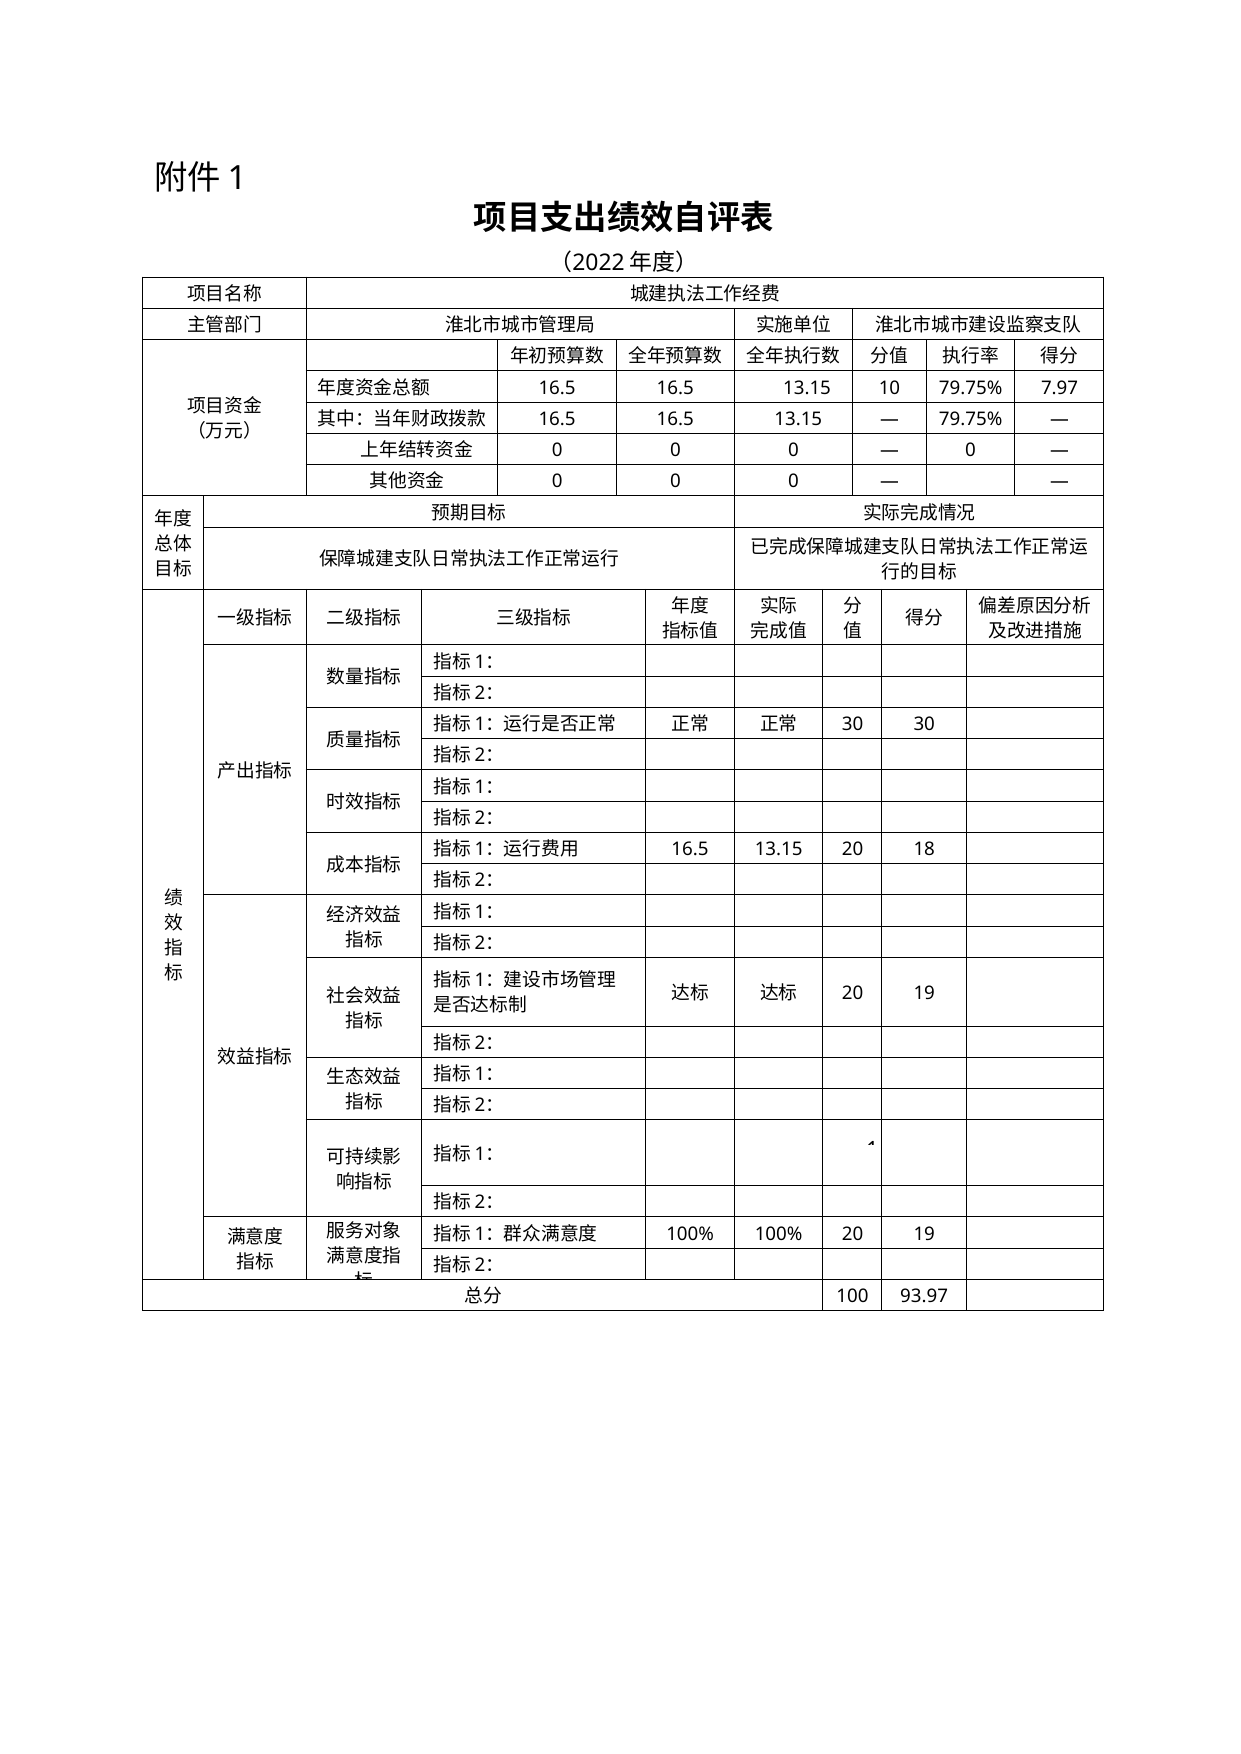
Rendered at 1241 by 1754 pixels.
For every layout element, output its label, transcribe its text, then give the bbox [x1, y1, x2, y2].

table_cell [967, 1120, 1103, 1185]
table_cell 指标1： [422, 1058, 645, 1088]
table_cell 预期目标 [204, 496, 734, 527]
table_cell 偏差原因分析及改进措施 [967, 590, 1103, 644]
table_cell — [1015, 434, 1103, 464]
table_cell [646, 927, 734, 957]
table_cell [967, 645, 1103, 676]
table_cell 绩 效 指 标 [143, 590, 203, 1279]
table_cell 7.97 [1015, 371, 1103, 402]
table_cell [823, 1027, 881, 1057]
table_cell [823, 645, 881, 676]
table_cell 指标1： [422, 1120, 645, 1185]
table_cell [967, 1186, 1103, 1216]
table_cell 其他资金 [307, 465, 497, 495]
table_cell [735, 645, 822, 676]
table_cell 上年结转资金 [307, 434, 497, 464]
table_cell 0 [735, 465, 852, 495]
table_cell 正常 [735, 708, 822, 738]
table_cell 指标1： [422, 895, 645, 926]
table_cell [735, 1186, 822, 1216]
table_cell — [853, 403, 926, 433]
table_cell 79.75% [927, 403, 1014, 433]
table_cell 一级指标 [204, 590, 306, 644]
table_cell [967, 677, 1103, 707]
table_cell 质量指标 [307, 708, 421, 769]
table_cell 19 [882, 1217, 966, 1247]
table_cell [823, 1120, 881, 1185]
table_cell 指标2： [422, 1089, 645, 1119]
table_cell [735, 1089, 822, 1119]
table_cell [646, 895, 734, 926]
table_cell 生态效益 指标 [307, 1058, 421, 1119]
table_cell [882, 1027, 966, 1057]
table_cell [823, 770, 881, 801]
text 附件1 [154, 165, 1093, 196]
table_cell [307, 340, 497, 370]
table_cell 指标1：运行是否正常 [422, 708, 645, 738]
table_cell [646, 677, 734, 707]
table_cell [882, 864, 966, 894]
table_cell [646, 1058, 734, 1088]
table_cell 100% [646, 1217, 734, 1247]
table_cell 16.5 [617, 371, 734, 402]
table_cell [823, 1058, 881, 1088]
table_cell [823, 1089, 881, 1119]
table_cell 得分 [882, 590, 966, 644]
table_cell 指标1： [422, 645, 645, 676]
table_cell [967, 1280, 1103, 1310]
table_cell 数量指标 [307, 645, 421, 707]
table_cell [646, 802, 734, 832]
table_cell 指标2： [422, 927, 645, 957]
table_cell [735, 864, 822, 894]
table_cell 指标1：建设市场管理是否达标制 [422, 958, 645, 1026]
table_cell 16.5 [617, 403, 734, 433]
table_cell 服务对象满意度指标 [307, 1217, 421, 1279]
table_cell 项目名称 [143, 278, 306, 308]
table_cell 实施单位 [735, 309, 852, 339]
table_cell [967, 927, 1103, 957]
table_cell 指标2： [422, 802, 645, 832]
table_cell 成本指标 [307, 833, 421, 894]
table_cell [646, 1089, 734, 1119]
table_cell 79.75% [927, 371, 1014, 402]
table_cell [735, 927, 822, 957]
table_cell [646, 770, 734, 801]
table_cell 达标 [735, 958, 822, 1026]
table_cell [967, 833, 1103, 863]
table_cell [967, 802, 1103, 832]
table_cell [646, 1249, 734, 1279]
table_cell [735, 802, 822, 832]
table_cell 指标2： [422, 1027, 645, 1057]
table_cell 0 [617, 465, 734, 495]
table_cell [823, 802, 881, 832]
table_cell 产出指标 [204, 645, 306, 894]
table_cell 指标1：群众满意度 [422, 1217, 645, 1247]
table_cell [967, 1249, 1103, 1279]
table_cell 20 [823, 833, 881, 863]
table_cell 13.15 [735, 833, 822, 863]
table_cell [967, 770, 1103, 801]
table_cell 指标2： [422, 677, 645, 707]
table_cell [967, 739, 1103, 769]
table_cell [823, 895, 881, 926]
table_cell [735, 895, 822, 926]
table_cell — [1015, 465, 1103, 495]
table_cell 达标 [646, 958, 734, 1026]
table_cell 项目资金 （万元） [143, 340, 306, 495]
table_cell [646, 1120, 734, 1185]
table_cell [927, 465, 1014, 495]
table_cell [967, 1089, 1103, 1119]
table_cell — [853, 465, 926, 495]
table_cell — [1015, 403, 1103, 433]
table_cell [882, 927, 966, 957]
table_cell 指标1：运行费用 [422, 833, 645, 863]
table_cell 指标2： [422, 864, 645, 894]
table_cell [735, 677, 822, 707]
table_cell 30 [882, 708, 966, 738]
table_cell [882, 802, 966, 832]
table_cell 0 [735, 434, 852, 464]
table_cell 满意度 指标 [204, 1217, 306, 1279]
table_cell [646, 739, 734, 769]
table_cell [882, 1058, 966, 1088]
table_cell 效益指标 [204, 895, 306, 1216]
table_cell 淮北市城市建设监察支队 [853, 309, 1103, 339]
table_cell 其中：当年财政拨款 [307, 403, 497, 433]
table_cell 可持续影响指标 [307, 1120, 421, 1216]
table_cell 20 [823, 1217, 881, 1247]
table_cell 0 [498, 465, 616, 495]
table_cell 16.5 [498, 403, 616, 433]
table_cell [735, 739, 822, 769]
table_cell 年初预算数 [498, 340, 616, 370]
table_cell 年度 指标值 [646, 590, 734, 644]
table_cell 保障城建支队日常执法工作正常运行 [204, 528, 734, 589]
table_cell 得分 [1015, 340, 1103, 370]
table_cell 实际完成情况 [735, 496, 1103, 527]
table_cell 20 [823, 958, 881, 1026]
table_cell 10 [853, 371, 926, 402]
table_cell [967, 1217, 1103, 1247]
table_cell 已完成保障城建支队日常执法工作正常运行的目标 [735, 528, 1103, 589]
table_cell [646, 1186, 734, 1216]
table_cell 16.5 [646, 833, 734, 863]
table_cell 年度资金总额 [307, 371, 497, 402]
table_cell 100% [735, 1217, 822, 1247]
table_cell 30 [823, 708, 881, 738]
table_cell 主管部门 [143, 309, 306, 339]
table_cell [967, 1027, 1103, 1057]
table_cell [823, 927, 881, 957]
table_cell 0 [498, 434, 616, 464]
table_cell [882, 1120, 966, 1185]
table_cell 16.5 [498, 371, 616, 402]
table_cell [882, 1186, 966, 1216]
table_cell 19 [882, 958, 966, 1026]
table_cell [823, 739, 881, 769]
table_cell [882, 739, 966, 769]
table_cell 13.15 [735, 371, 852, 402]
table_cell 二级指标 [307, 590, 421, 644]
table_cell [882, 1089, 966, 1119]
table_cell [735, 770, 822, 801]
table_cell 指标2： [422, 1186, 645, 1216]
table_cell （2022年度） [143, 243, 1104, 277]
table_cell 总分 [143, 1280, 822, 1310]
table_cell [882, 677, 966, 707]
table_cell [823, 864, 881, 894]
table_cell 全年预算数 [617, 340, 734, 370]
table_cell [646, 645, 734, 676]
table_cell 经济效益 指标 [307, 895, 421, 957]
table_header 项目支出绩效自评表 [143, 196, 1104, 243]
table_cell [967, 708, 1103, 738]
table_cell 淮北市城市管理局 [307, 309, 734, 339]
table_cell 三级指标 [422, 590, 645, 644]
table_cell 指标1： [422, 770, 645, 801]
table_cell [823, 677, 881, 707]
table_cell [967, 864, 1103, 894]
table_cell 0 [927, 434, 1014, 464]
table_cell [967, 895, 1103, 926]
table_cell 分值 [823, 590, 881, 644]
table_cell 0 [617, 434, 734, 464]
table_cell [735, 1058, 822, 1088]
table_cell [967, 958, 1103, 1026]
table_cell 时效指标 [307, 770, 421, 832]
table_cell 实际 完成值 [735, 590, 822, 644]
table_cell 全年执行数 [735, 340, 852, 370]
table_cell 正常 [646, 708, 734, 738]
table_cell 执行率 [927, 340, 1014, 370]
table_cell [735, 1027, 822, 1057]
table_cell [646, 1027, 734, 1057]
table_cell 100 [823, 1280, 881, 1310]
table_cell 城建执法工作经费 [307, 278, 1103, 308]
table_cell [823, 1186, 881, 1216]
table_cell 18 [882, 833, 966, 863]
table_cell [735, 1249, 822, 1279]
table_cell 13.15 [735, 403, 852, 433]
table_cell [967, 1058, 1103, 1088]
table_cell 93.97 [882, 1280, 966, 1310]
table_cell [882, 1249, 966, 1279]
table_cell [646, 864, 734, 894]
table_cell [735, 1120, 822, 1185]
table_cell 社会效益 指标 [307, 958, 421, 1057]
table_cell 指标2： [422, 739, 645, 769]
table_cell — [853, 434, 926, 464]
table_cell 分值 [853, 340, 926, 370]
table_cell 年度总体目标 [143, 496, 203, 589]
table_cell 指标2： [422, 1249, 645, 1279]
table_cell [882, 645, 966, 676]
table_cell [882, 895, 966, 926]
table_cell [882, 770, 966, 801]
table_cell [823, 1249, 881, 1279]
